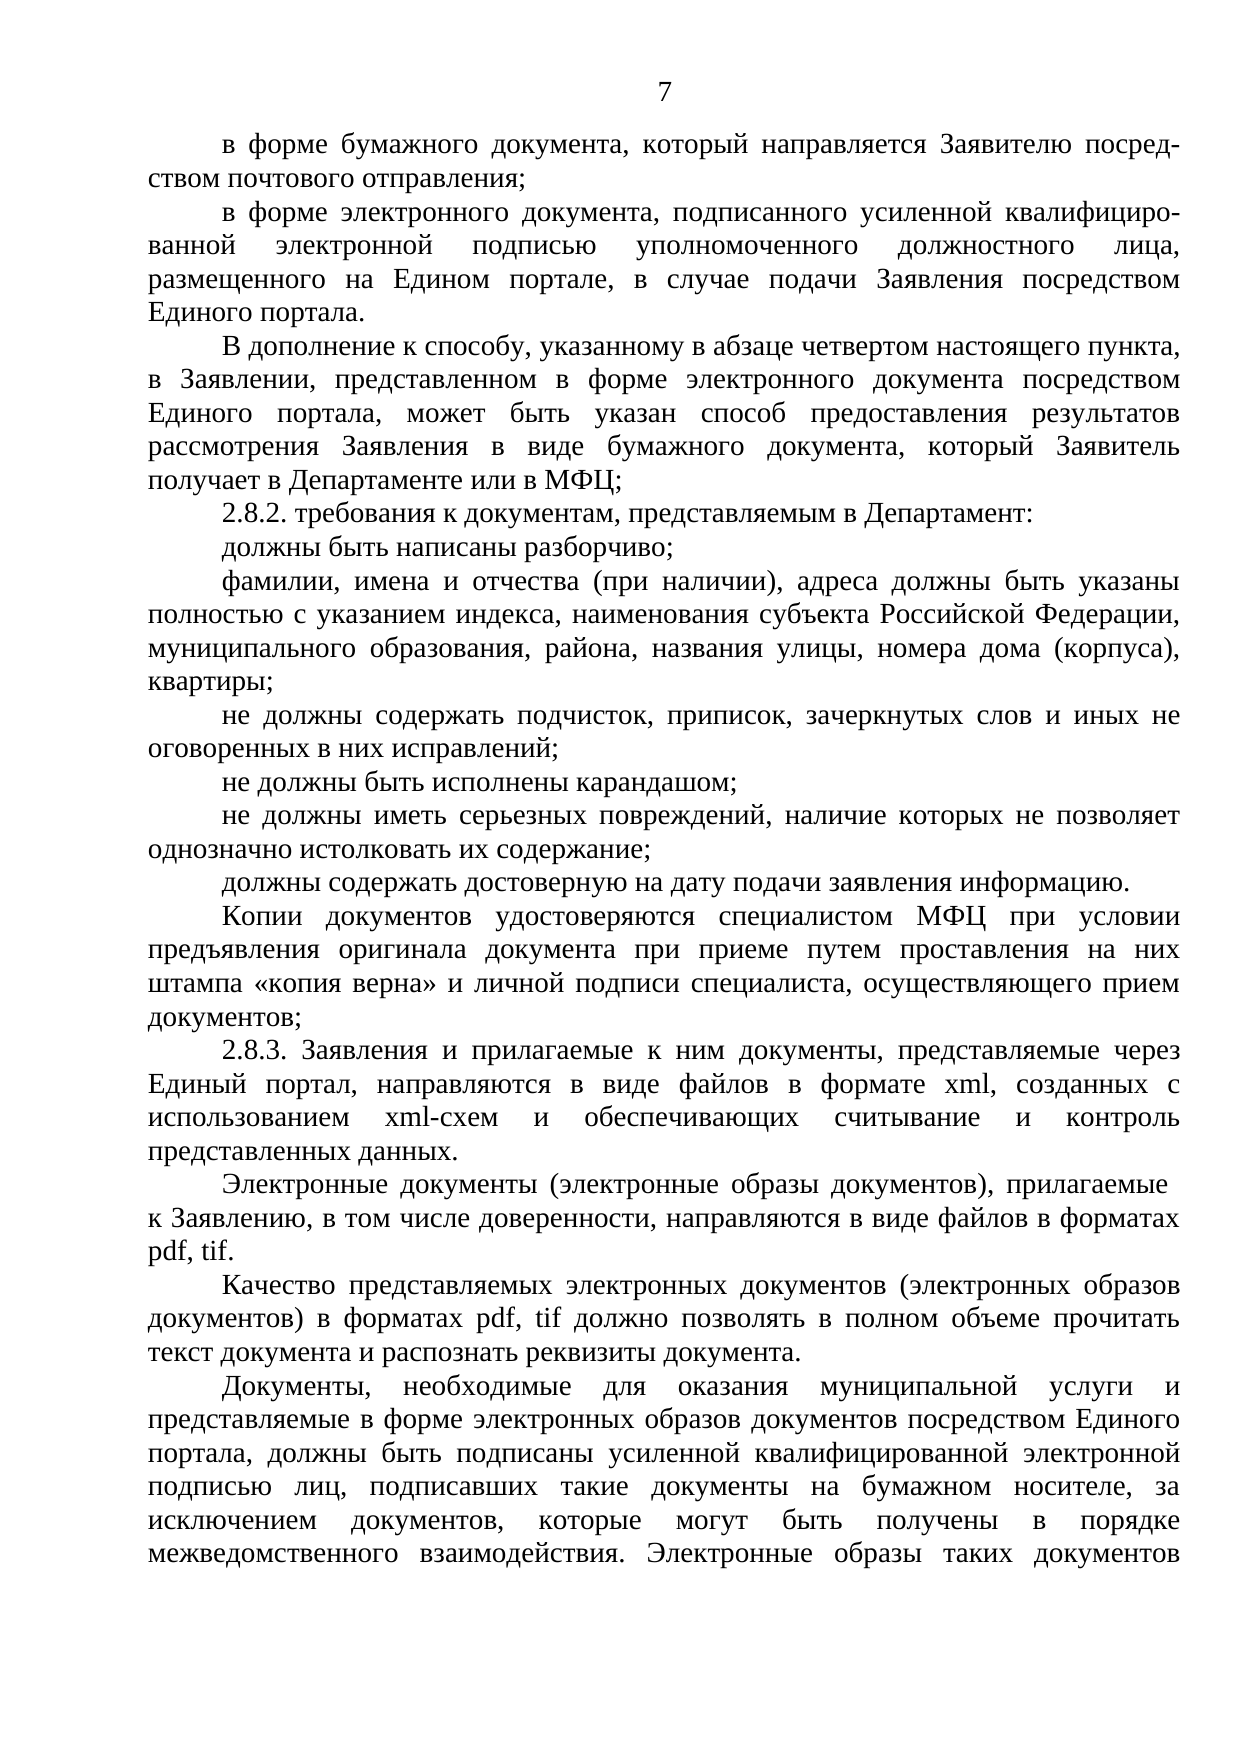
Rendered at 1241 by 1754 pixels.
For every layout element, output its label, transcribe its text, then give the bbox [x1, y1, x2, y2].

text должны содержать достоверную на дату подачи заявления информацию. [148, 864, 1181, 898]
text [148, 1368, 1181, 1569]
text в форме бумажного документа, который направляется Заявителю посред-ством почтового отправления; [148, 127, 1181, 194]
text Качество представляемых электронных документов (электронных образов документов) в форматах pdf, tif должно позволять в полном объеме прочитать текст документа и распознать реквизиты документа. [148, 1267, 1181, 1368]
text Копии документов удостоверяются специалистом МФЦ при условии предъявления оригинала документа при приеме путем проставления на них штампа «копия верна» и личной подписи специалиста, осуществляющего прием документов; [148, 898, 1181, 1032]
text не должны содержать подчисток, приписок, зачеркнутых слов и иных не оговоренных в них исправлений; [148, 697, 1181, 764]
text в форме электронного документа, подписанного усиленной квалифициро-ванной электронной подписью уполномоченного должностного лица, размещенного на Едином портале, в случае подачи Заявления посредством Единого портала. [148, 194, 1181, 328]
text 2.8.2. требования к документам, представляемым в Департамент: [148, 496, 1181, 529]
text не должны иметь серьезных повреждений, наличие которых не позволяет однозначно истолковать их содержание; [148, 797, 1181, 864]
text фамилии, имена и отчества (при наличии), адреса должны быть указаны полностью с указанием индекса, наименования субъекта Российской Федерации, муниципального образования, района, названия улицы, номера дома (корпуса), квартиры; [148, 563, 1181, 697]
text В дополнение к способу, указанному в абзаце четвертом настоящего пункта, в Заявлении, представленном в форме электронного документа посредством Единого портала, может быть указан способ предоставления результатов рассмотрения Заявления в виде бумажного документа, который Заявитель получает в Департаменте или в МФЦ; [148, 328, 1181, 496]
text должны быть написаны разборчиво; [148, 529, 1181, 563]
text Электронные документы (электронные образы документов), прилагаемые к Заявлению, в том числе доверенности, направляются в виде файлов в форматах pdf, tif. [148, 1166, 1181, 1267]
text 2.8.3. Заявления и прилагаемые к ним документы, представляемые через Единый портал, направляются в виде файлов в формате xml, созданных с использованием xml-схем и обеспечивающих считывание и контроль представленных данных. [148, 1032, 1181, 1166]
text не должны быть исполнены карандашом; [148, 764, 1181, 797]
